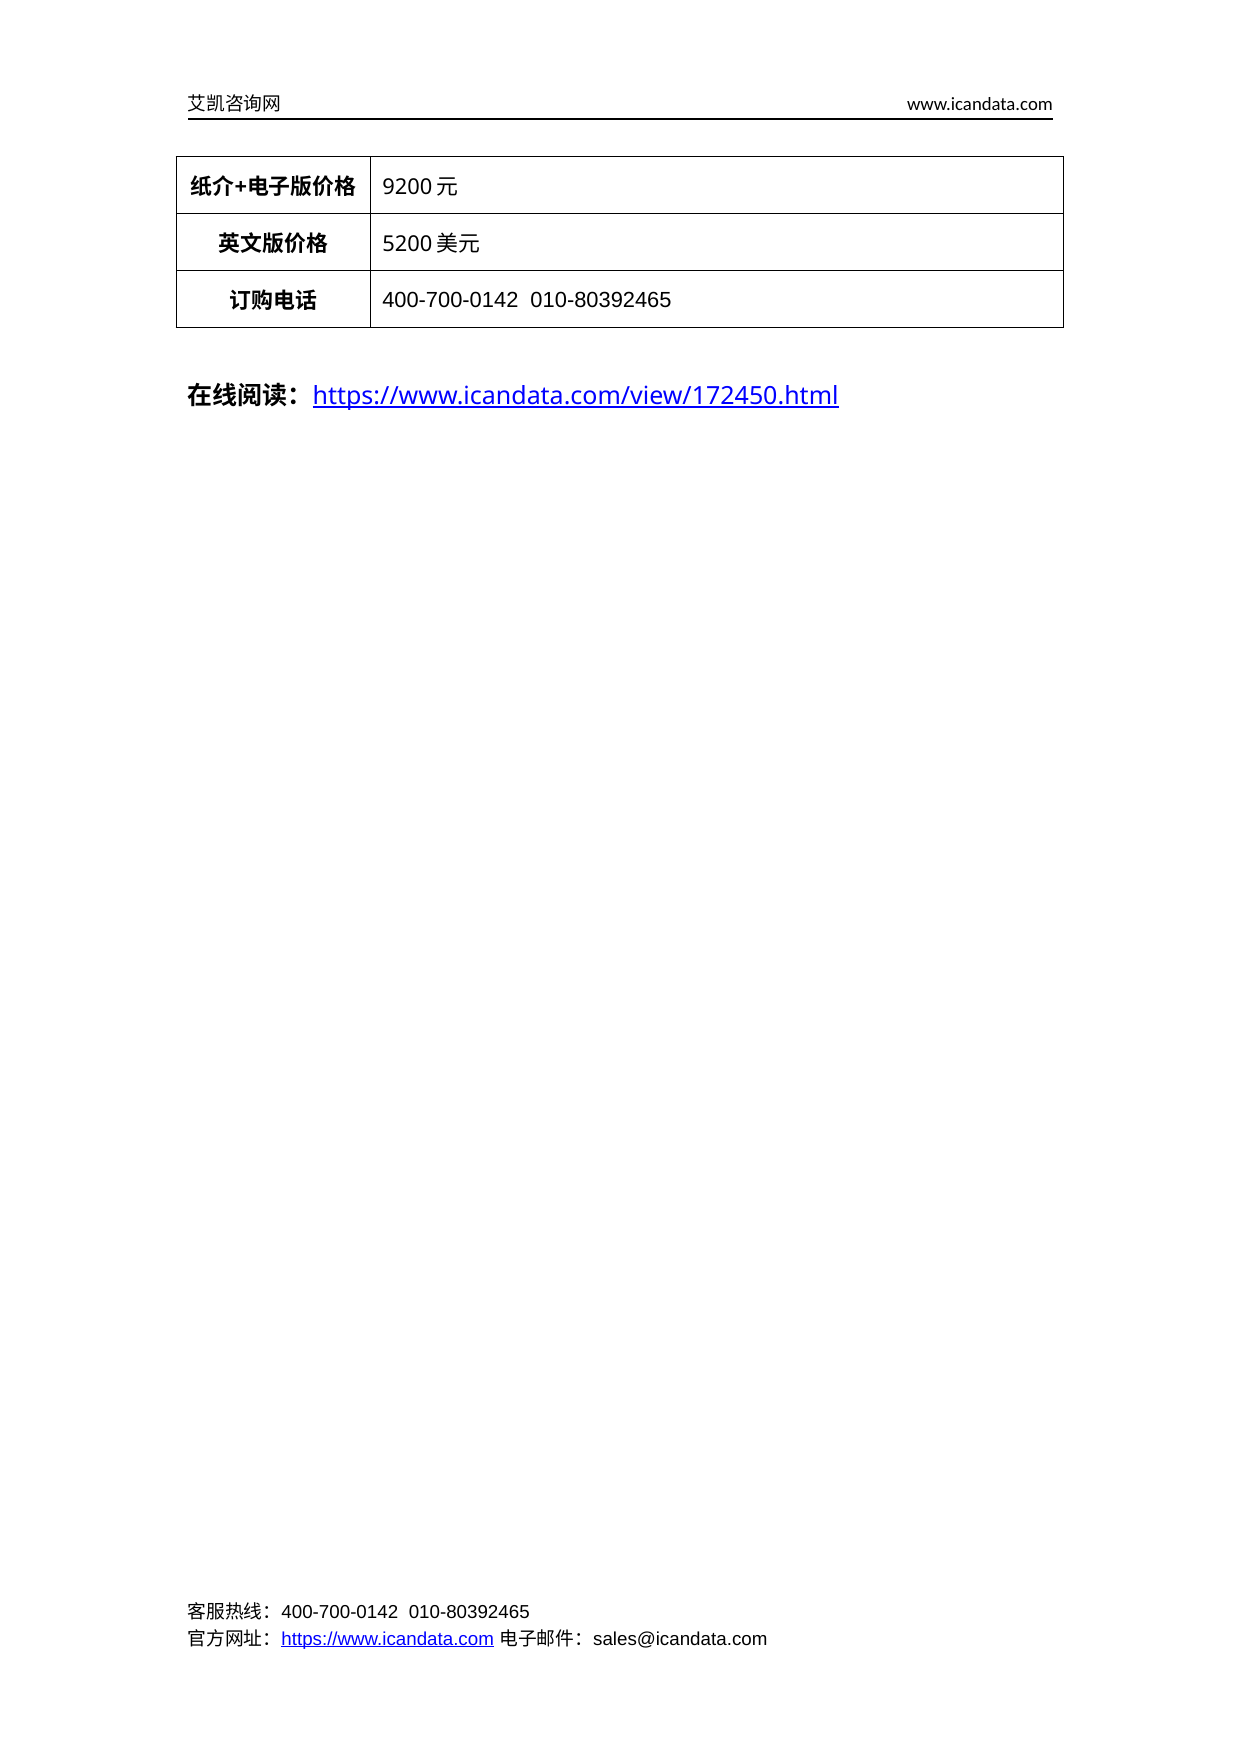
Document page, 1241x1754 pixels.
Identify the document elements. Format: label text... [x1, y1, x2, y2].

text 在线阅读：https://www.icandata.com/view/172450.html [187, 361, 1053, 426]
table_cell 9200元 [371, 157, 1063, 213]
table_cell 订购电话 [177, 271, 370, 327]
table_cell 纸介+电子版价格 [177, 157, 370, 213]
table_cell 英文版价格 [177, 214, 370, 270]
table_cell 400-700-0142 010-80392465 [371, 271, 1063, 327]
table_cell 5200美元 [371, 214, 1063, 270]
